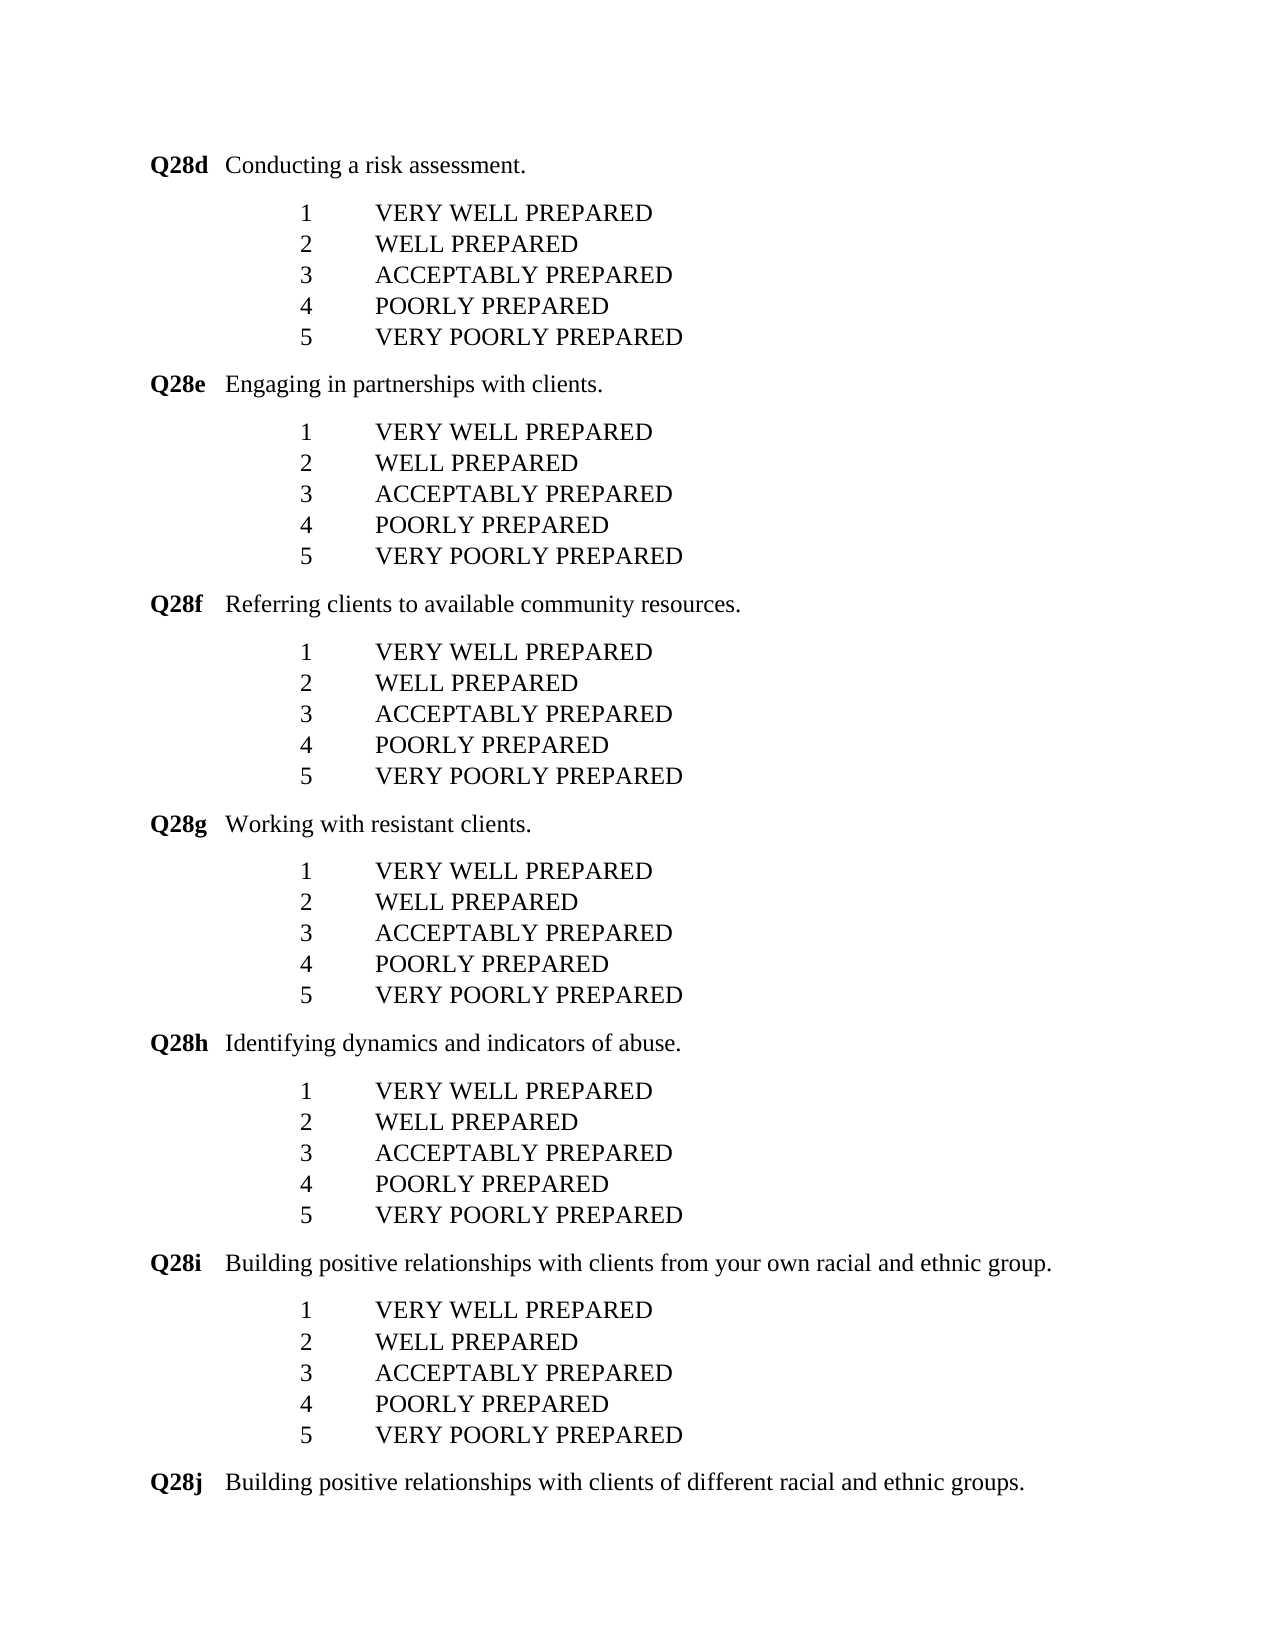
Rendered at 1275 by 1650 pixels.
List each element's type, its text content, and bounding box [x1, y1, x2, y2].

text Q28j Building positive relationships with clients of different racial and ethnic groups. [150, 1467, 1125, 1496]
text Q28h Identifying dynamics and indicators of abuse. [150, 1028, 1125, 1057]
text 1 VERY WELL PREPARED 2 WELL PREPARED 3 ACCEPTABLY PREPARED 4 POORLY PREPARED 5 VERY POORLY PREPARED [300, 856, 1125, 1009]
text 1 VERY WELL PREPARED 2 WELL PREPARED 3 ACCEPTABLY PREPARED 4 POORLY PREPARED 5 VERY POORLY PREPARED [300, 417, 1125, 570]
text Q28e Engaging in partnerships with clients. [150, 369, 1125, 398]
text Q28i Building positive relationships with clients from your own racial and ethnic group. [150, 1248, 1125, 1277]
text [300, 198, 1125, 351]
text Q28d Conducting a risk assessment. [150, 150, 1125, 179]
text 1 VERY WELL PREPARED 2 WELL PREPARED 3 ACCEPTABLY PREPARED 4 POORLY PREPARED 5 VERY POORLY PREPARED [300, 637, 1125, 790]
text Q28f Referring clients to available community resources. [150, 589, 1125, 618]
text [300, 1296, 1125, 1448]
text Q28g Working with resistant clients. [150, 809, 1125, 837]
text 1 VERY WELL PREPARED 2 WELL PREPARED 3 ACCEPTABLY PREPARED 4 POORLY PREPARED 5 VERY POORLY PREPARED [300, 1076, 1125, 1229]
